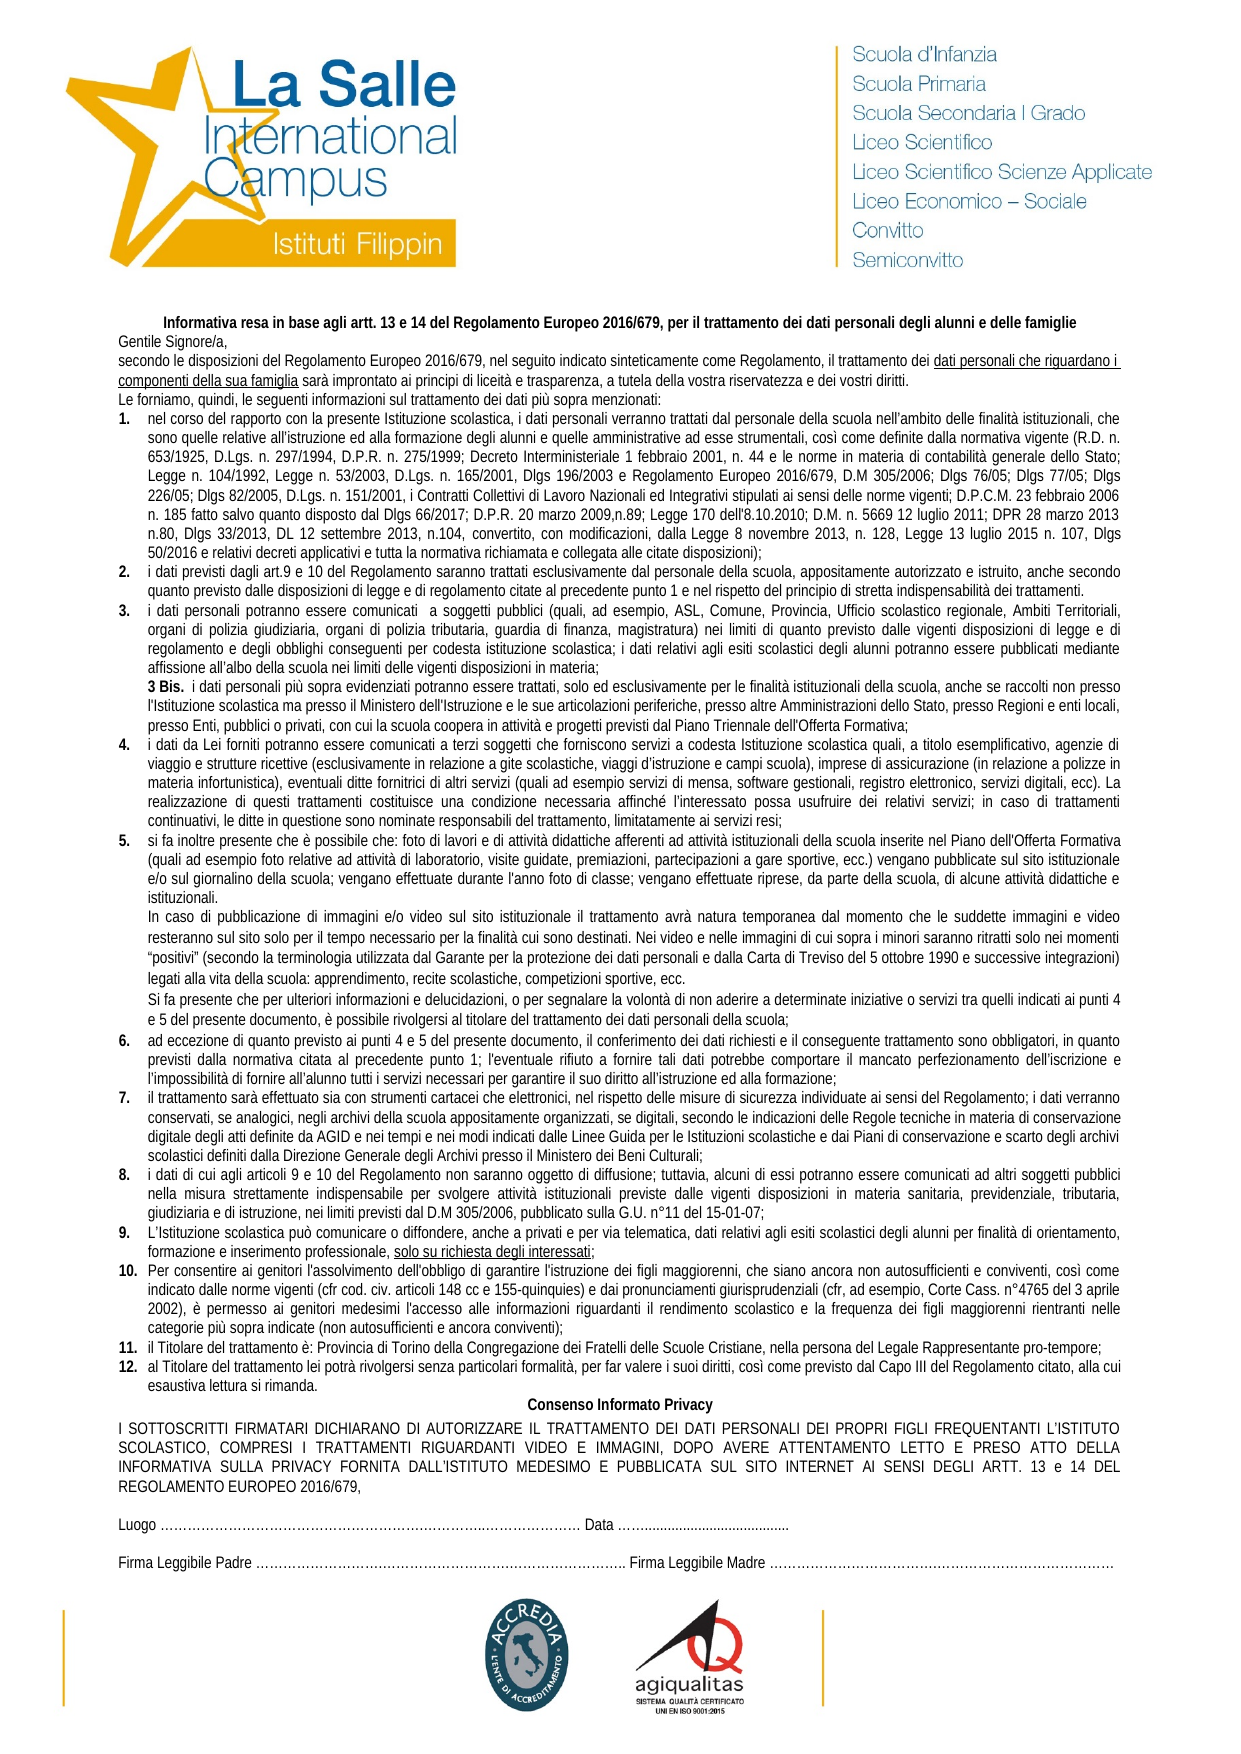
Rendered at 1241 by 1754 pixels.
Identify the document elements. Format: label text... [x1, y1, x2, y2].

list Si fa presente che per ulteriori informazioni e delucidazioni, o per segnalare la volontà di non aderire a determinate iniziative o servizi tra quelli indicati ai punti 4 e 5 del presente documento, è possibile rivolgersi al titolare del trattamento dei dati personali della scuola; [148, 989, 1122, 1029]
list i dati da Lei forniti potranno essere comunicati a terzi soggetti che forniscono servizi a codesta Istituzione scolastica quali, a titolo esemplificativo, agenzie di viaggio e strutture ricettive (esclusivamente in relazione a gite scolastiche, viaggi d’istruzione e campi scuola), imprese di assicurazione (in relazione a polizze in materia infortunistica), eventuali ditte fornitrici di altri servizi (quali ad esempio servizi di mensa, software gestionali, registro elettronico, servizi digitali, ecc). La realizzazione di questi trattamenti costituisce una condizione necessaria affinché l’interessato possa usufruire dei relativi servizi; in caso di trattamenti continuativi, le ditte in questione sono nominate responsabili del trattamento, limitatamente ai servizi resi; [118, 734, 1122, 830]
text Firma Leggibile Padre ……………………….……………………….…………………….. Firma Leggibile Madre ……………………………….………………………………… [118, 1553, 1122, 1572]
list L’Istituzione scolastica può comunicare o diffondere, anche a privati e per via telematica, dati relativi agli esiti scolastici degli alunni per finalità di orientamento, formazione e inserimento professionale, solo su richiesta degli interessati; [118, 1222, 1122, 1261]
list ad eccezione di quanto previsto ai punti 4 e 5 del presente documento, il conferimento dei dati richiesti e il conseguente trattamento sono obbligatori, in quanto previsti dalla normativa citata al precedente punto 1; l'eventuale rifiuto a fornire tali dati potrebbe comportare il mancato perfezionamento dell’iscrizione e l’impossibilità di fornire all’alunno tutti i servizi necessari per garantire il suo diritto all’istruzione ed alla formazione; [118, 1031, 1122, 1088]
text Gentile Signore/a, [118, 332, 1122, 351]
text secondo le disposizioni del Regolamento Europeo 2016/679, nel seguito indicato sinteticamente come Regolamento, il trattamento dei dati personali che riguardano i componenti della sua famiglia sarà improntato ai principi di liceità e trasparenza, a tutela della vostra riservatezza e dei vostri diritti. [118, 351, 1122, 389]
text Luogo ………………………………………………….…………..………………… Data ……...................................... [118, 1515, 1122, 1534]
picture [0, 0, 1236, 294]
list i dati di cui agli articoli 9 e 10 del Regolamento non saranno oggetto di diffusione; tuttavia, alcuni di essi potranno essere comunicati ad altri soggetti pubblici nella misura strettamente indispensabile per svolgere attività istituzionali previste dalle vigenti disposizioni in materia sanitaria, previdenziale, tributaria, giudiziaria e di istruzione, nei limiti previsti dal D.M 305/2006, pubblicato sulla G.U. n°11 del 15-01-07; [118, 1165, 1122, 1222]
picture [0, 1578, 1217, 1754]
text I SOTTOSCRITTI FIRMATARI DICHIARANO DI AUTORIZZARE IL TRATTAMENTO DEI DATI PERSONALI DEI PROPRI FIGLI FREQUENTANTI L’ISTITUTO SCOLASTICO, COMPRESI I TRATTAMENTI RIGUARDANTI VIDEO E IMMAGINI, DOPO AVERE ATTENTAMENTO LETTO E PRESO ATTO DELLA INFORMATIVA SULLA PRIVACY FORNITA DALL’ISTITUTO MEDESIMO E PUBBLICATA SUL SITO INTERNET AI SENSI DEGLI ARTT. 13 e 14 DEL REGOLAMENTO EUROPEO 2016/679, [118, 1419, 1122, 1496]
text Informativa resa in base agli artt. 13 e 14 del Regolamento Europeo 2016/679, per il trattamento dei dati personali degli alunni e delle famiglie [118, 313, 1122, 332]
list al Titolare del trattamento lei potrà rivolgersi senza particolari formalità, per far valere i suoi diritti, così come previsto dal Capo III del Regolamento citato, alla cui esaustiva lettura si rimanda. [118, 1357, 1122, 1395]
text 3 Bis. i dati personali più sopra evidenziati potranno essere trattati, solo ed esclusivamente per le finalità istituzionali della scuola, anche se raccolti non presso l'Istituzione scolastica ma presso il Ministero dell'Istruzione e le sue articolazioni periferiche, presso altre Amministrazioni dello Stato, presso Regioni e enti locali, presso Enti, pubblici o privati, con cui la scuola coopera in attività e progetti previsti dal Piano Triennale dell'Offerta Formativa; [148, 677, 1122, 734]
list si fa inoltre presente che è possibile che: foto di lavori e di attività didattiche afferenti ad attività istituzionali della scuola inserite nel Piano dell'Offerta Formativa (quali ad esempio foto relative ad attività di laboratorio, visite guidate, premiazioni, partecipazioni a gare sportive, ecc.) vengano pubblicate sul sito istituzionale e/o sul giornalino della scuola; vengano effettuate durante l'anno foto di classe; vengano effettuate riprese, da parte della scuola, di alcune attività didattiche e istituzionali. [118, 830, 1122, 907]
list i dati previsti dagli art.9 e 10 del Regolamento saranno trattati esclusivamente dal personale della scuola, appositamente autorizzato e istruito, anche secondo quanto previsto dalle disposizioni di legge e di regolamento citate al precedente punto 1 e nel rispetto del principio di stretta indispensabilità dei trattamenti. [118, 562, 1122, 600]
list In caso di pubblicazione di immagini e/o video sul sito istituzionale il trattamento avrà natura temporanea dal momento che le suddette immagini e video resteranno sul sito solo per il tempo necessario per la finalità cui sono destinati. Nei video e nelle immagini di cui sopra i minori saranno ritratti solo nei momenti “positivi” (secondo la terminologia utilizzata dal Garante per la protezione dei dati personali e dalla Carta di Treviso del 5 ottobre 1990 e successive integrazioni) legati alla vita della scuola: apprendimento, recite scolastiche, competizioni sportive, ecc. [148, 907, 1122, 988]
text Le forniamo, quindi, le seguenti informazioni sul trattamento dei dati più sopra menzionati: [118, 389, 1122, 409]
list i dati personali potranno essere comunicati a soggetti pubblici (quali, ad esempio, ASL, Comune, Provincia, Ufficio scolastico regionale, Ambiti Territoriali, organi di polizia giudiziaria, organi di polizia tributaria, guardia di finanza, magistratura) nei limiti di quanto previsto dalle vigenti disposizioni di legge e di regolamento e degli obblighi conseguenti per codesta istituzione scolastica; i dati relativi agli esiti scolastici degli alunni potranno essere pubblicati mediante affissione all’albo della scuola nei limiti delle vigenti disposizioni in materia; [118, 600, 1122, 677]
list il trattamento sarà effettuato sia con strumenti cartacei che elettronici, nel rispetto delle misure di sicurezza individuate ai sensi del Regolamento; i dati verranno conservati, se analogici, negli archivi della scuola appositamente organizzati, se digitali, secondo le indicazioni delle Regole tecniche in materia di conservazione digitale degli atti definite da AGID e nei tempi e nei modi indicati dalle Linee Guida per le Istituzioni scolastiche e dai Piani di conservazione e scarto degli archivi scolastici definiti dalla Direzione Generale degli Archivi presso il Ministero dei Beni Culturali; [118, 1088, 1122, 1165]
list Per consentire ai genitori l'assolvimento dell'obbligo di garantire l'istruzione dei figli maggiorenni, che siano ancora non autosufficienti e conviventi, così come indicato dalle norme vigenti (cfr cod. civ. articoli 148 cc e 155-quinquies) e dai pronunciamenti giurisprudenziali (cfr, ad esempio, Corte Cass. n°4765 del 3 aprile 2002), è permesso ai genitori medesimi l'accesso alle informazioni riguardanti il rendimento scolastico e la frequenza dei figli maggiorenni rientranti nelle categorie più sopra indicate (non autosufficienti e ancora conviventi); [118, 1261, 1122, 1337]
list nel corso del rapporto con la presente Istituzione scolastica, i dati personali verranno trattati dal personale della scuola nell’ambito delle finalità istituzionali, che sono quelle relative all’istruzione ed alla formazione degli alunni e quelle amministrative ad esse strumentali, così come definite dalla normativa vigente (R.D. n. 653/1925, D.Lgs. n. 297/1994, D.P.R. n. 275/1999; Decreto Interministeriale 1 febbraio 2001, n. 44 e le norme in materia di contabilità generale dello Stato; Legge n. 104/1992, Legge n. 53/2003, D.Lgs. n. 165/2001, Dlgs 196/2003 e Regolamento Europeo 2016/679, D.M 305/2006; Dlgs 76/05; Dlgs 77/05; Dlgs 226/05; Dlgs 82/2005, D.Lgs. n. 151/2001, i Contratti Collettivi di Lavoro Nazionali ed Integrativi stipulati ai sensi delle norme vigenti; D.P.C.M. 23 febbraio 2006 n. 185 fatto salvo quanto disposto dal Dlgs 66/2017; D.P.R. 20 marzo 2009,n.89; Legge 170 dell'8.10.2010; D.M. n. 5669 12 luglio 2011; DPR 28 marzo 2013 n.80, Dlgs 33/2013, DL 12 settembre 2013, n.104, convertito, con modificazioni, dalla Legge 8 novembre 2013, n. 128, Legge 13 luglio 2015 n. 107, Dlgs 50/2016 e relativi decreti applicativi e tutta la normativa richiamata e collegata alle citate disposizioni); [118, 409, 1122, 562]
text Consenso Informato Privacy [118, 1395, 1122, 1414]
list il Titolare del trattamento è: Provincia di Torino della Congregazione dei Fratelli delle Scuole Cristiane, nella persona del Legale Rappresentante pro-tempore; [118, 1337, 1122, 1357]
